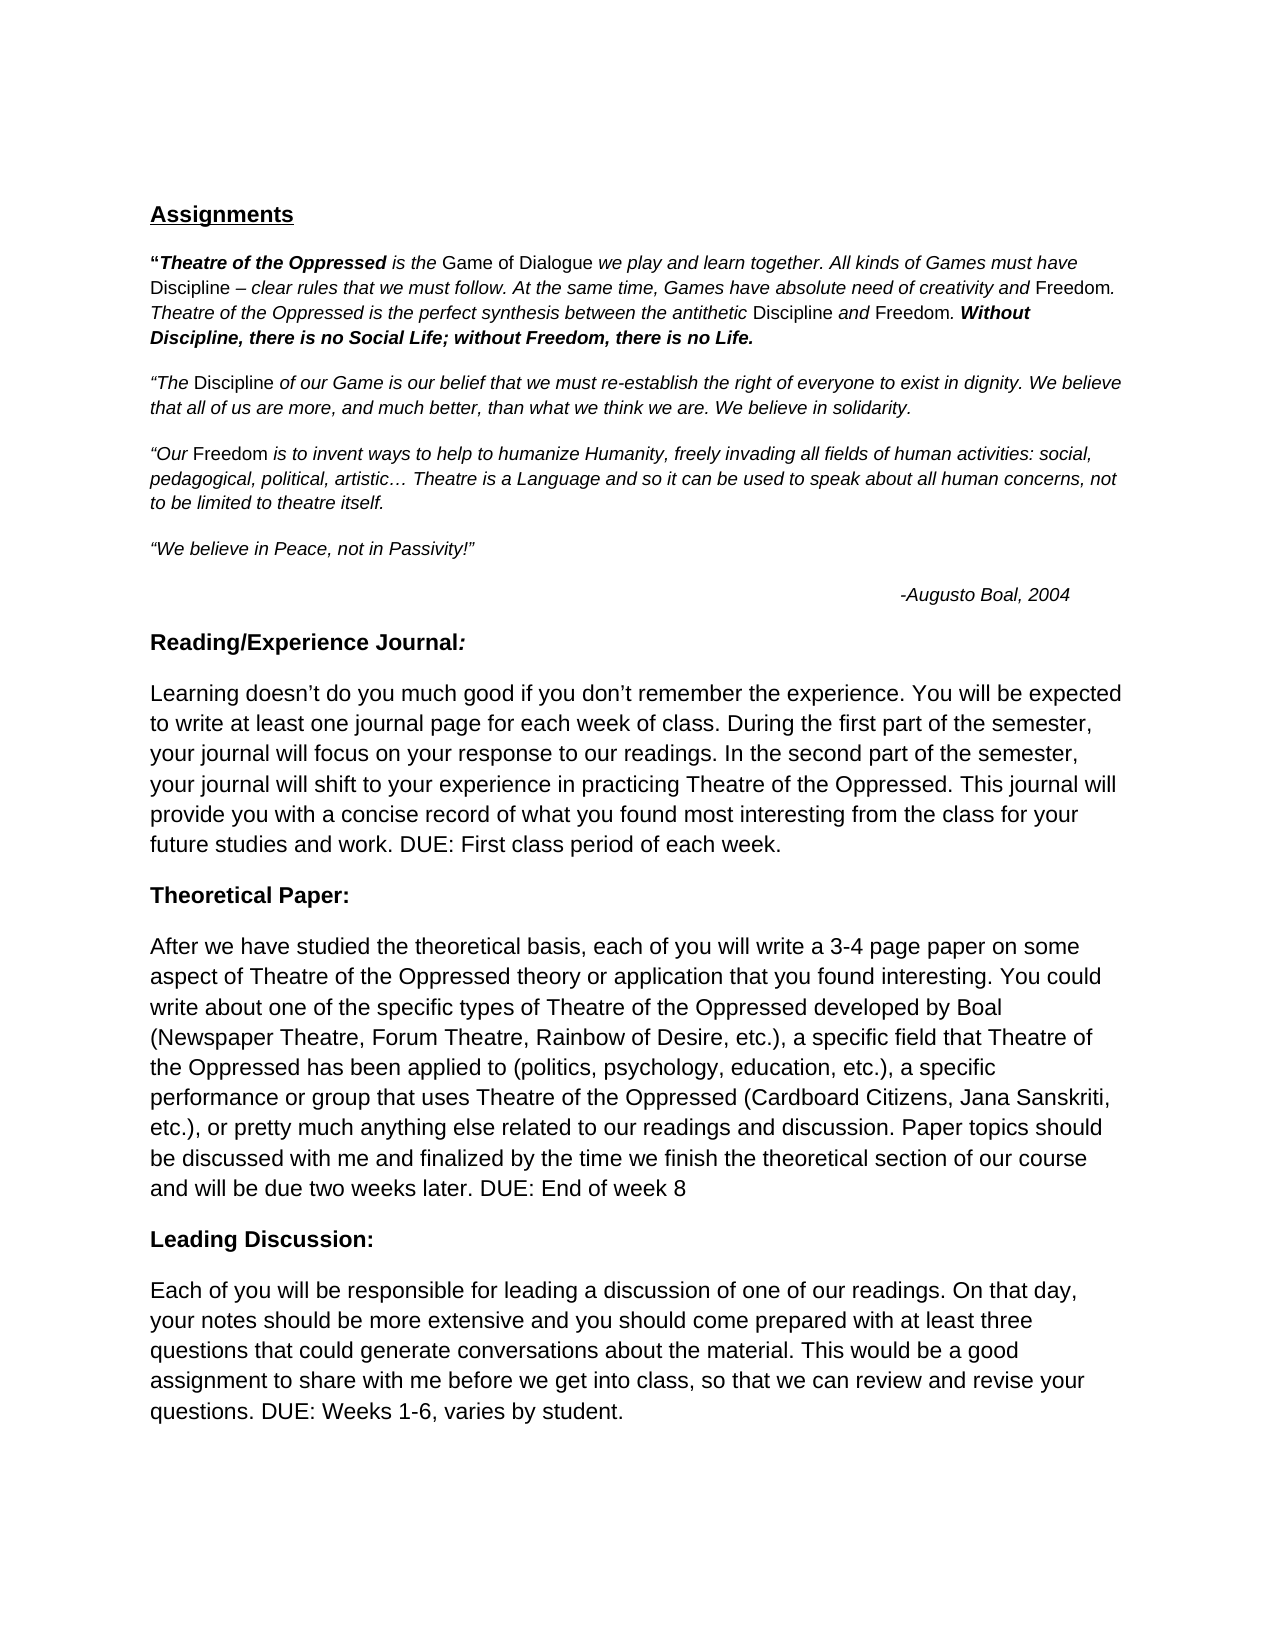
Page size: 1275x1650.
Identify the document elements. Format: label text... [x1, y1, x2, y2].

text Reading/Experience Journal: [150, 629, 1125, 655]
text “We believe in Peace, not in Passivity!” [150, 538, 1125, 559]
text Leading Discussion: [150, 1226, 1125, 1252]
text Learning doesn’t do you much good if you don’t remember the experience. You will be expected to write at least one journal page for each week of class. During the first part of the semester, your journal will focus on your response to our readings. In the second part of the semester, your journal will shift to your experience in practicing Theatre of the Oppressed. This journal will provide you with a concise record of what you found most interesting from the class for your future studies and work. DUE: First class period of each week. [150, 680, 1125, 857]
text -Augusto Boal, 2004 [150, 583, 1125, 605]
text “Our Freedom is to invent ways to help to humanize Humanity, freely invading all fields of human activities: social, pedagogical, political, artistic… Theatre is a Language and so it can be used to speak about all human concerns, not to be limited to theatre itself. [150, 442, 1125, 514]
text “The Discipline of our Game is our belief that we must re-establish the right of everyone to exist in dignity. We believe that all of us are more, and much better, than what we think we are. We believe in solidarity. [150, 372, 1125, 418]
text Theoretical Paper: [150, 882, 1125, 908]
text “Theatre of the Oppressed is the Game of Dialogue we play and learn together. All kinds of Games must have Discipline – clear rules that we must follow. At the same time, Games have absolute need of creativity and Freedom. Theatre of the Oppressed is the perfect synthesis between the antithetic Discipline and Freedom. Without Discipline, there is no Social Life; without Freedom, there is no Life. [150, 252, 1125, 348]
text After we have studied the theoretical basis, each of you will write a 3-4 page paper on some aspect of Theatre of the Oppressed theory or application that you found interesting. You could write about one of the specific types of Theatre of the Oppressed developed by Boal (Newspaper Theatre, Forum Theatre, Rainbow of Desire, etc.), a specific field that Theatre of the Oppressed has been applied to (politics, psychology, education, etc.), a specific performance or group that uses Theatre of the Oppressed (Cardboard Citizens, Jana Sanskriti, etc.), or pretty much anything else related to our readings and discussion. Paper topics should be discussed with me and finalized by the time we finish the theoretical section of our course and will be due two weeks later. DUE: End of week 8 [150, 933, 1125, 1201]
text Each of you will be responsible for leading a discussion of one of our readings. On that day, your notes should be more extensive and you should come prepared with at least three questions that could generate conversations about the material. This would be a good assignment to share with me before we get into class, so that we can review and revise your questions. DUE: Weeks 1-6, varies by student. [150, 1277, 1125, 1424]
text Assignments [150, 201, 1125, 227]
